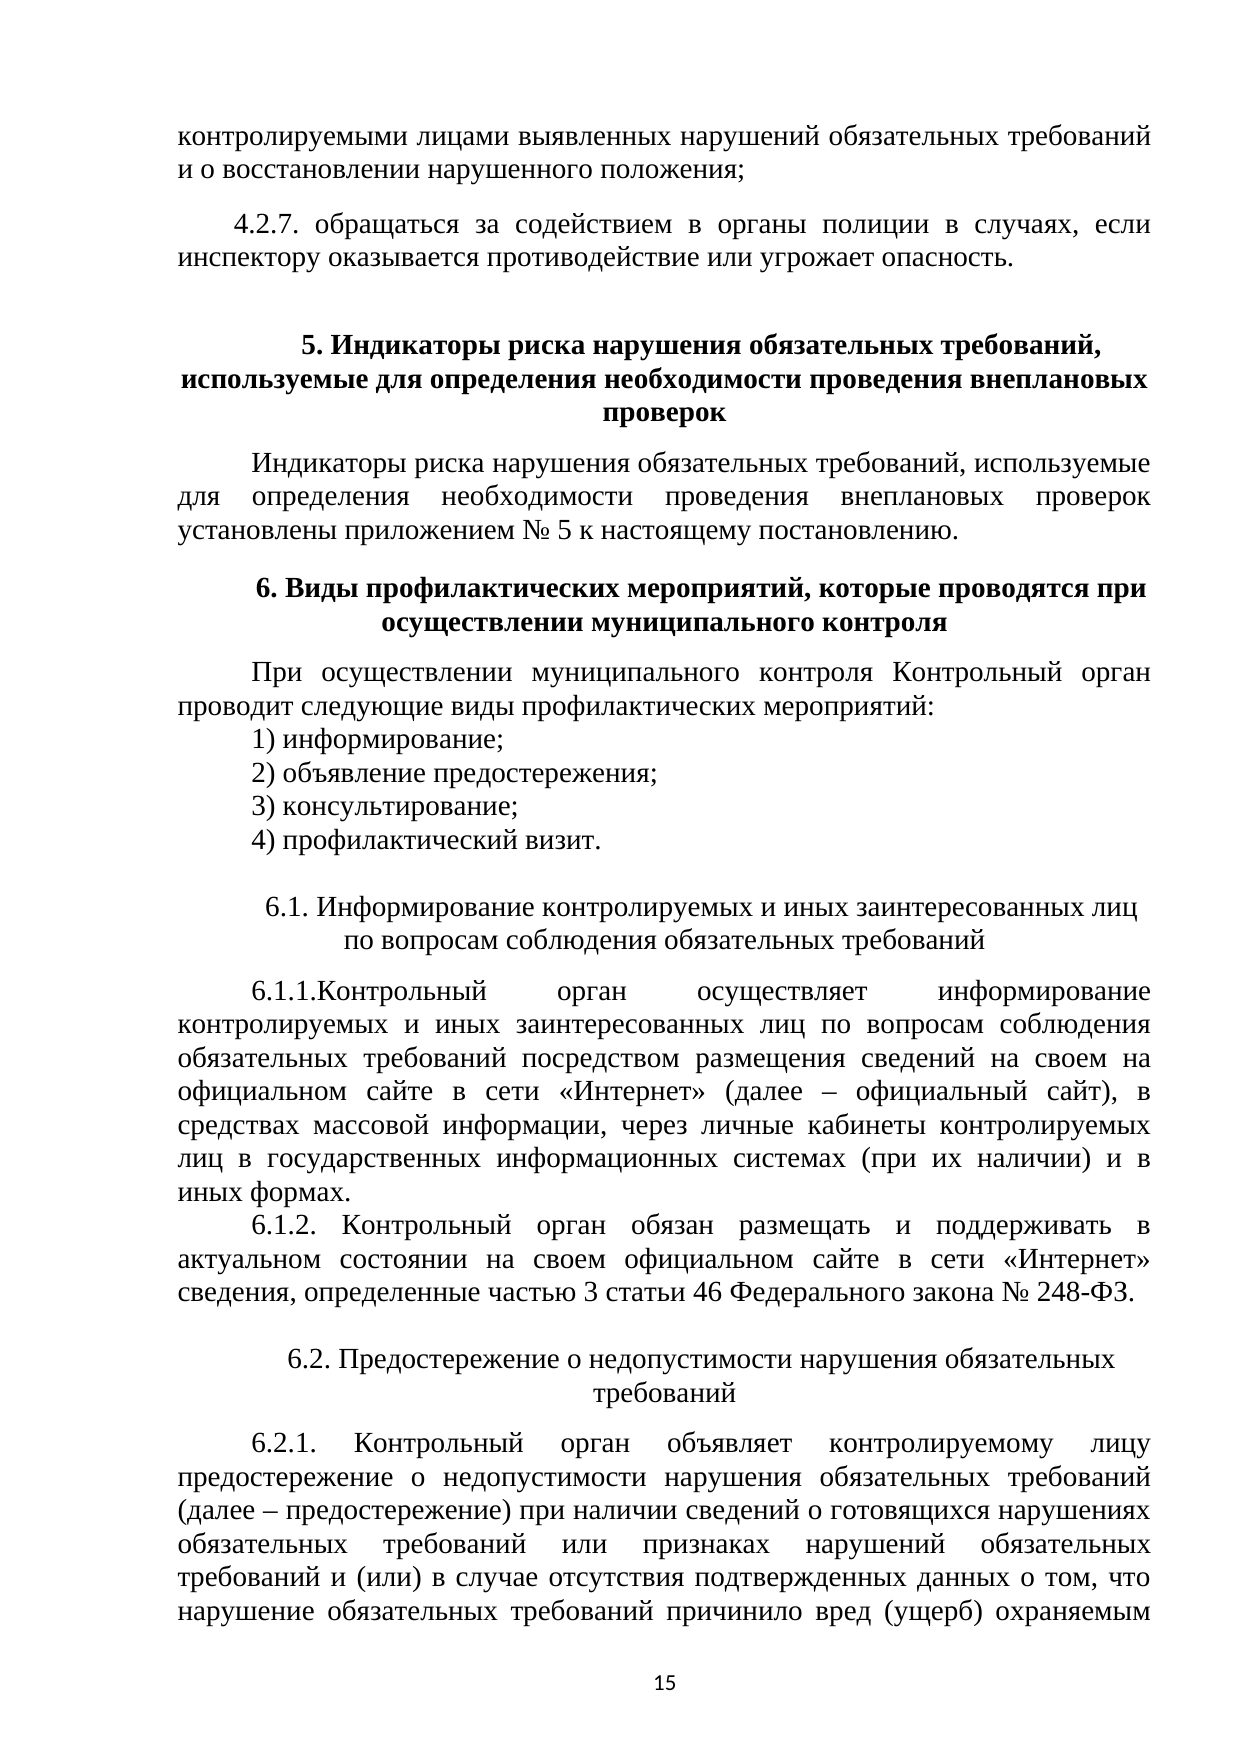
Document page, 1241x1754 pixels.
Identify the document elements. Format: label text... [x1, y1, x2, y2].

text 4.2.7. обращаться за содействием в органы полиции в случаях, если инспектору оказывается противодействие или угрожает опасность. [177, 206, 1152, 273]
text 5. Индикаторы риска нарушения обязательных требований, используемые для определения необходимости проведения внеплановых проверок [177, 327, 1152, 428]
text 6.1.1.Контрольный орган осуществляет информирование контролируемых и иных заинтересованных лиц по вопросам соблюдения обязательных требований посредством размещения сведений на своем на официальном сайте в сети «Интернет» (далее – официальный сайт), в средствах массовой информации, через личные кабинеты контролируемых лиц в государственных информационных системах (при их наличии) и в иных формах. [177, 973, 1152, 1207]
text 6.1. Информирование контролируемых и иных заинтересованных лиц по вопросам соблюдения обязательных требований [177, 889, 1152, 956]
text 4) профилактический визит. [177, 822, 1152, 855]
text 2) объявление предостережения; [177, 755, 1152, 788]
text 6.1.2. Контрольный орган обязан размещать и поддерживать в актуальном состоянии на своем официальном сайте в сети «Интернет» сведения, определенные частью 3 статьи 46 Федерального закона № 248-ФЗ. [177, 1207, 1152, 1308]
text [177, 1425, 1152, 1627]
text 6. Виды профилактических мероприятий, которые проводятся при осуществлении муниципального контроля [177, 570, 1152, 637]
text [177, 118, 1152, 185]
text 3) консультирование; [177, 788, 1152, 822]
text 1) информирование; [177, 721, 1152, 755]
text 6.2. Предостережение о недопустимости нарушения обязательных требований [177, 1342, 1152, 1409]
text Индикаторы риска нарушения обязательных требований, используемые для определения необходимости проведения внеплановых проверок установлены приложением № 5 к настоящему постановлению. [177, 445, 1152, 545]
text При осуществлении муниципального контроля Контрольный орган проводит следующие виды профилактических мероприятий: [177, 654, 1152, 721]
